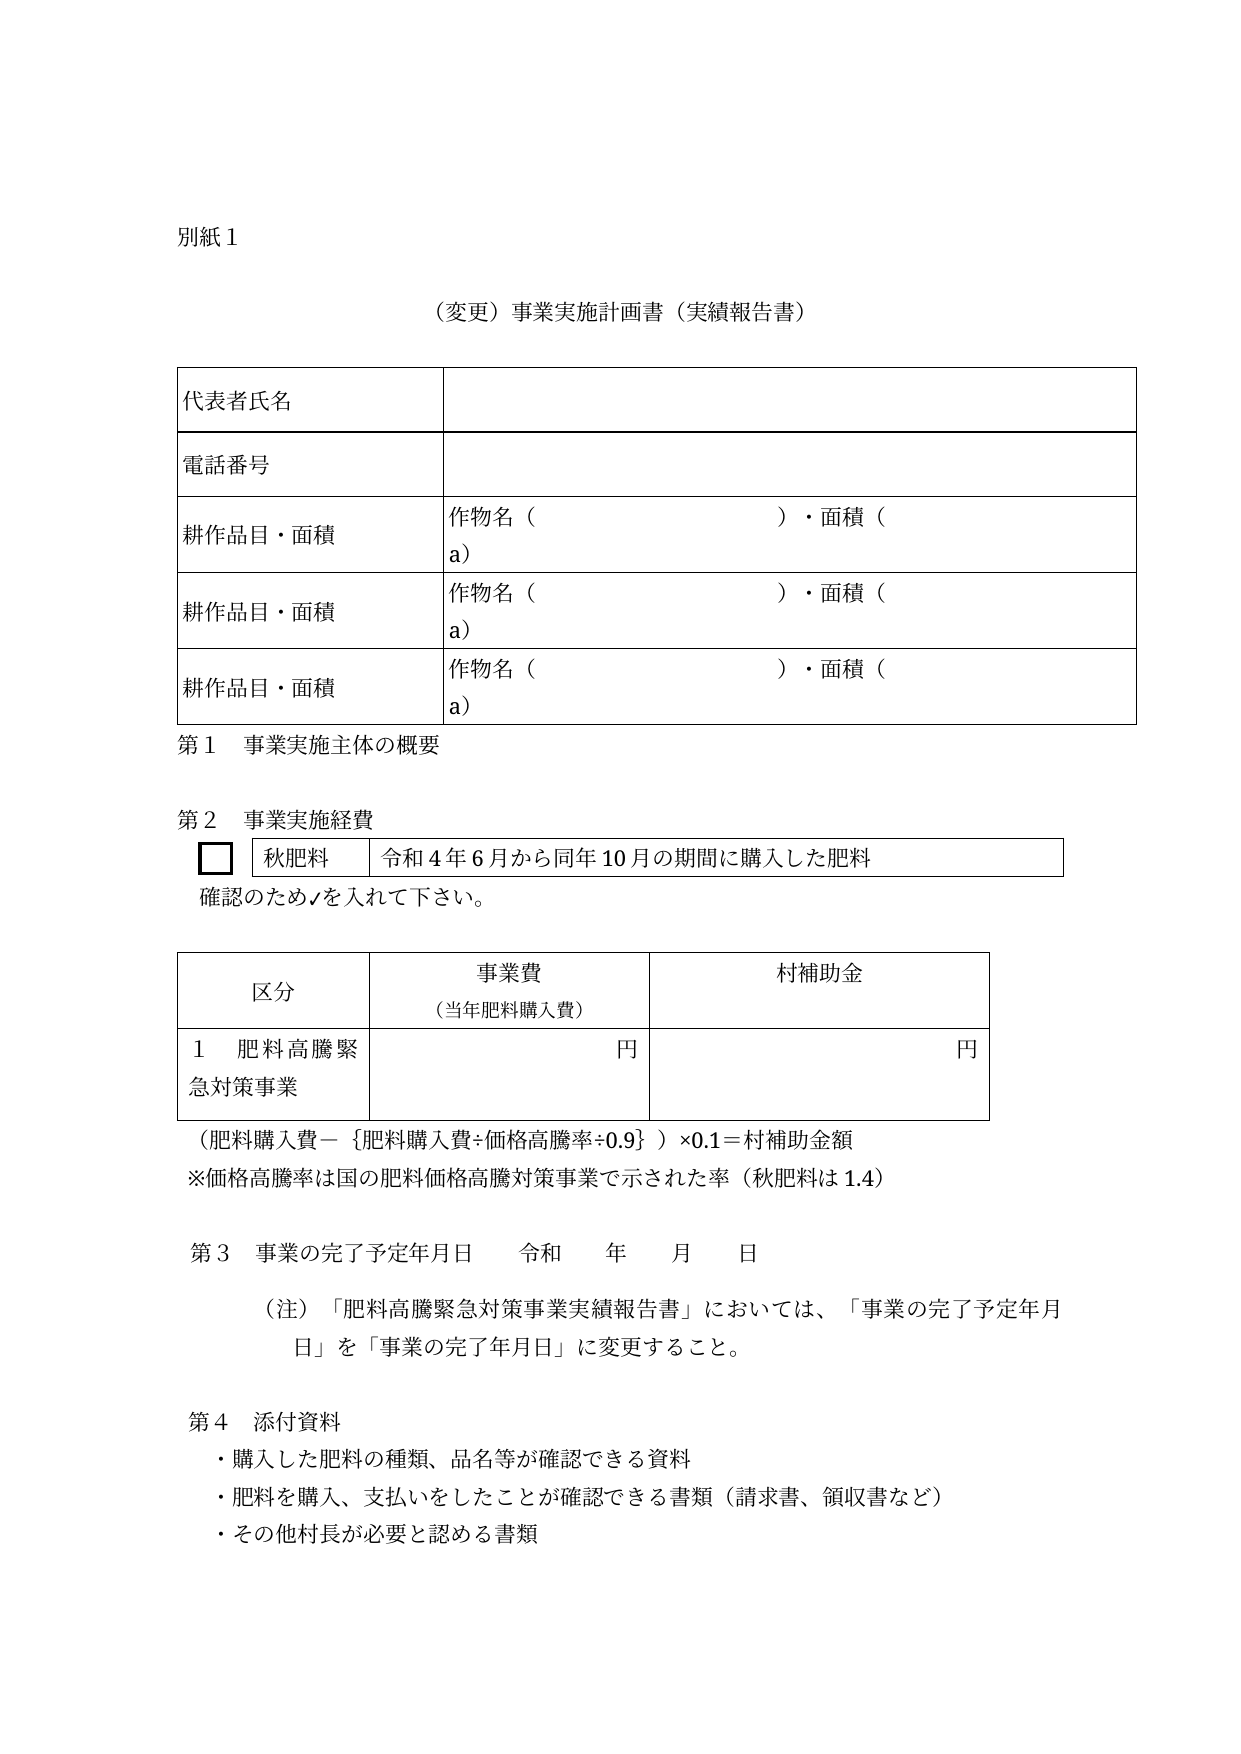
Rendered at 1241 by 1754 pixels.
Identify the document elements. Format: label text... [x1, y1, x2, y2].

table_cell 作物名（ ）・面積（ a） [444, 649, 1136, 724]
table_header 令和4年6月から同年10月の期間に購入した肥料 [370, 839, 1063, 876]
table_cell 作物名（ ）・面積（ a） [444, 497, 1136, 572]
text 第２ 事業実施経費 [177, 800, 1063, 838]
text ・肥料を購入、支払いをしたことが確認できる書類（請求書、領収書など） [210, 1477, 1063, 1514]
text 第１ 事業実施主体の概要 [177, 725, 1063, 763]
table_cell １ 肥料高騰緊急対策事業 [178, 1029, 369, 1119]
text （注）「肥料高騰緊急対策事業実績報告書」においては、「事業の完了予定年月日」を「事業の完了年月日」に変更すること。 [254, 1289, 1063, 1364]
table_cell 電話番号 [178, 433, 443, 496]
text （変更）事業実施計画書（実績報告書） [177, 292, 1063, 329]
table_cell 円 [650, 1029, 989, 1119]
text 別紙１ [177, 217, 1063, 254]
table_header 秋肥料 [253, 839, 369, 876]
table_cell [444, 433, 1136, 496]
table_cell 耕作品目・面積 [178, 573, 443, 648]
text 第３ 事業の完了予定年月日 令和 年 月 日 [190, 1233, 1063, 1271]
table_header 代表者氏名 [178, 368, 443, 431]
text ・その他村長が必要と認める書類 [210, 1514, 1063, 1552]
table_header 事業費 （当年肥料購入費） [370, 953, 649, 1028]
table_header 村補助金 [650, 953, 989, 1028]
text ※価格高騰率は国の肥料価格高騰対策事業で示された率（秋肥料は1.4） [187, 1158, 1063, 1196]
table_cell 耕作品目・面積 [178, 497, 443, 572]
table_cell 円 [370, 1029, 649, 1119]
text 確認のため✔を入れて下さい。 [177, 877, 1063, 915]
table_cell 作物名（ ）・面積（ a） [444, 573, 1136, 648]
text ・購入した肥料の種類、品名等が確認できる資料 [210, 1439, 1063, 1477]
table_cell 耕作品目・面積 [178, 649, 443, 724]
text （肥料購入費－｛肥料購入費÷価格高騰率÷0.9｝）×0.1＝村補助金額 [187, 1121, 1063, 1158]
text 第４ 添付資料 [177, 1402, 1063, 1439]
table_header [444, 368, 1136, 431]
table_header 区分 [178, 953, 369, 1028]
